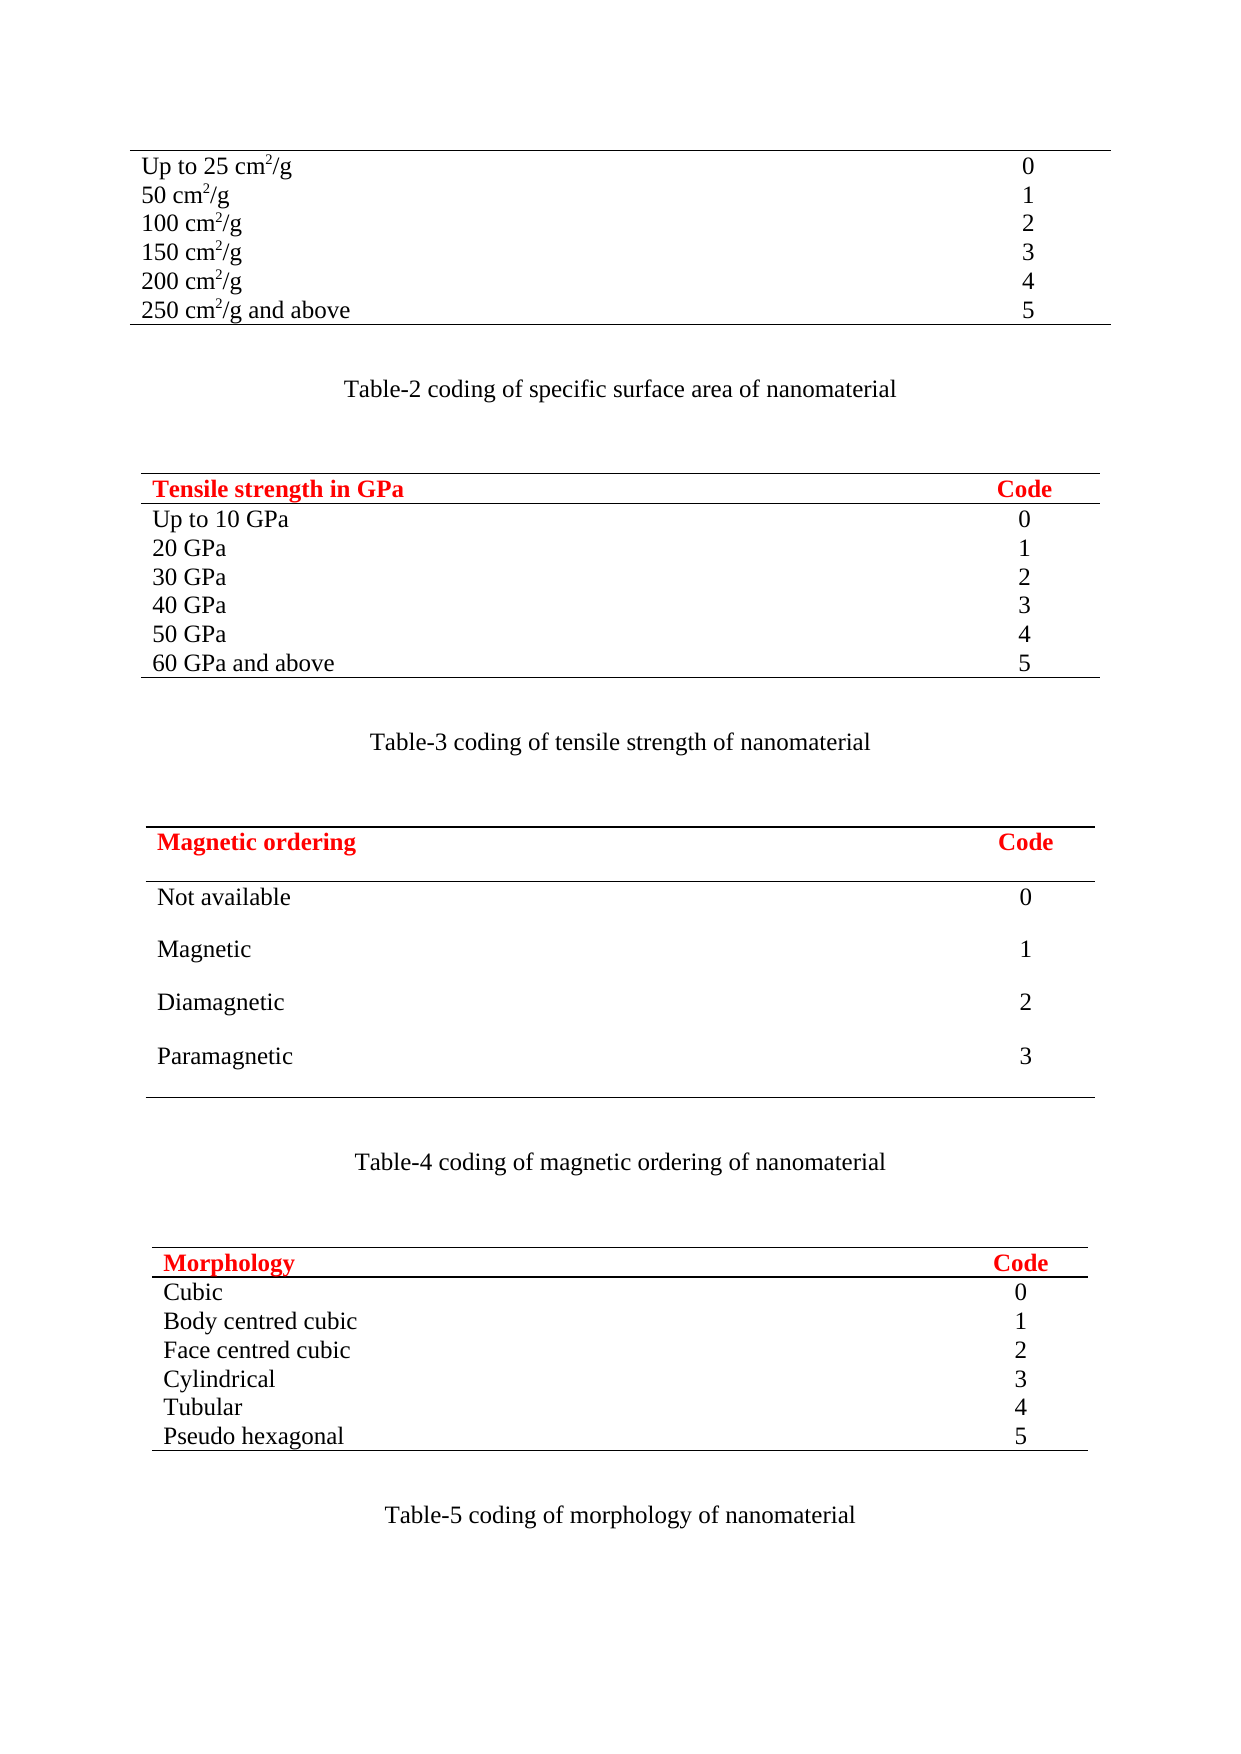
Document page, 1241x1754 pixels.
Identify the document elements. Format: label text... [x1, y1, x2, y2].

table_cell 2 [953, 1335, 1088, 1364]
table_header Code [957, 828, 1095, 881]
table_cell Up to 25 cm2/g [130, 151, 946, 180]
table_header Morphology [152, 1248, 953, 1276]
table_cell 0 [946, 151, 1111, 180]
table_cell 0 [953, 1278, 1088, 1306]
table_cell 2 [949, 562, 1099, 590]
table_cell 1 [946, 180, 1111, 208]
table_cell 20 GPa [141, 533, 949, 562]
table_cell 1 [957, 935, 1095, 987]
table_cell 5 [946, 295, 1111, 323]
table_cell 3 [957, 1041, 1095, 1097]
table_cell 50 cm2/g [130, 180, 946, 208]
table_header Code [949, 474, 1099, 503]
table_cell Cylindrical [152, 1364, 953, 1392]
table_cell 50 GPa [141, 619, 949, 648]
table_cell Magnetic [146, 935, 957, 987]
table_cell 3 [949, 590, 1099, 619]
text Table-4 coding of magnetic ordering of nanomaterial [150, 1147, 1090, 1176]
table_cell Up to 10 GPa [141, 504, 949, 533]
table_cell 200 cm2/g [130, 266, 946, 295]
text Table-2 coding of specific surface area of nanomaterial [150, 374, 1090, 403]
table_cell Body centred cubic [152, 1306, 953, 1335]
table_cell 3 [953, 1364, 1088, 1392]
table_cell 250 cm2/g and above [130, 295, 946, 323]
table_cell Paramagnetic [146, 1041, 957, 1097]
table_cell Face centred cubic [152, 1335, 953, 1364]
text Table-3 coding of tensile strength of nanomaterial [150, 727, 1090, 756]
table_cell 3 [946, 237, 1111, 266]
table_cell 4 [953, 1393, 1088, 1421]
table_cell 0 [957, 882, 1095, 934]
table_cell Tubular [152, 1393, 953, 1421]
table_cell 2 [957, 987, 1095, 1041]
table_cell Diamagnetic [146, 987, 957, 1041]
table_cell Cubic [152, 1278, 953, 1306]
table_cell 1 [953, 1306, 1088, 1335]
table_cell Pseudo hexagonal [152, 1421, 953, 1450]
table_header Magnetic ordering [146, 828, 957, 881]
table_header Tensile strength in GPa [141, 474, 949, 503]
table_cell 1 [949, 533, 1099, 562]
table_cell 5 [949, 648, 1099, 677]
table_cell 30 GPa [141, 562, 949, 590]
table_header Code [953, 1248, 1088, 1276]
table_cell 150 cm2/g [130, 237, 946, 266]
table_cell 0 [949, 504, 1099, 533]
table_cell 2 [946, 209, 1111, 237]
table_cell 40 GPa [141, 590, 949, 619]
text Table-5 coding of morphology of nanomaterial [150, 1501, 1090, 1529]
table_cell 60 GPa and above [141, 648, 949, 677]
table_cell Not available [146, 882, 957, 934]
table_cell 100 cm2/g [130, 209, 946, 237]
table_cell 4 [946, 266, 1111, 295]
table_cell 4 [949, 619, 1099, 648]
table_cell 5 [953, 1421, 1088, 1450]
